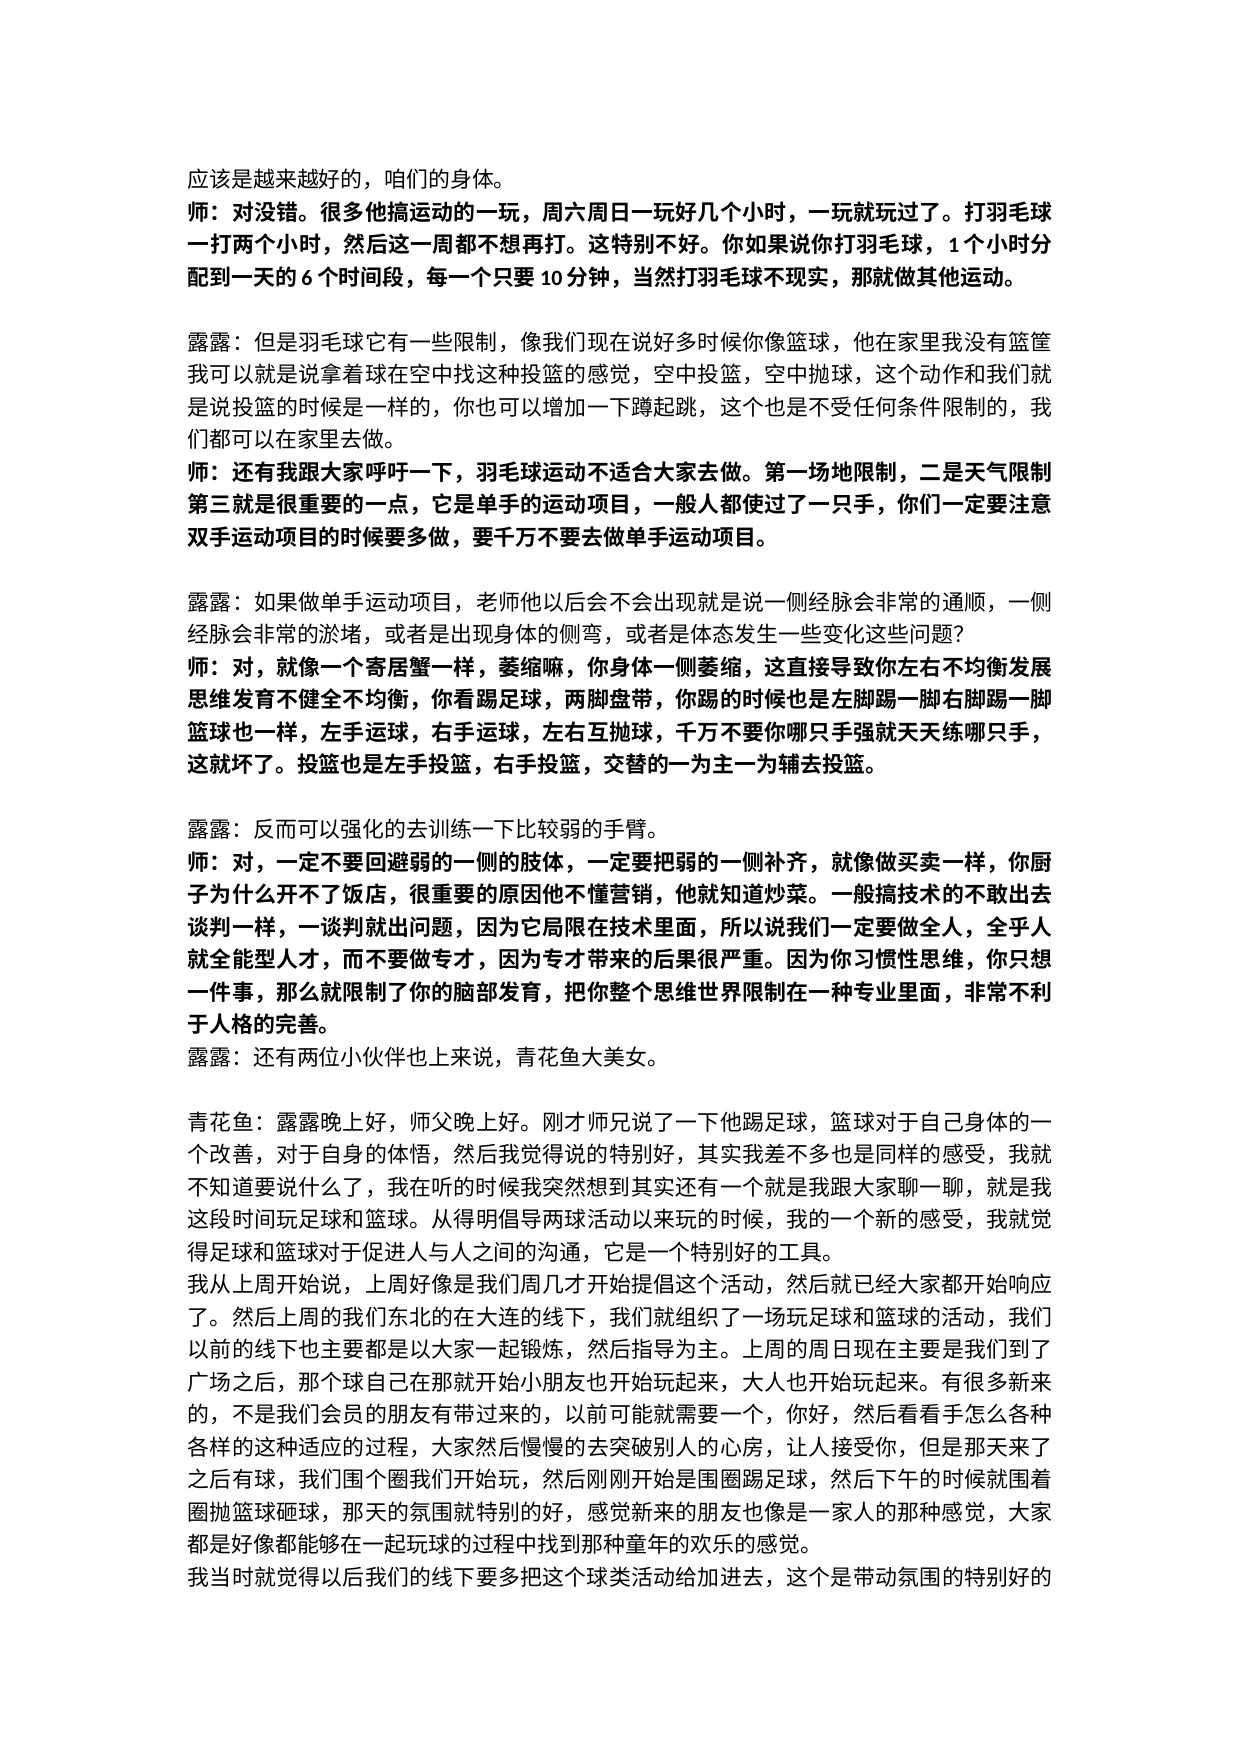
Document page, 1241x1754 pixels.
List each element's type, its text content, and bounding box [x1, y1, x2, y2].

text 露露：如果做单手运动项目，老师他以后会不会出现就是说一侧经脉会非常的通顺，一侧经脉会非常的淤堵，或者是出现身体的侧弯，或者是体态发生一些变化这些问题？ [187, 584, 1053, 649]
text 我从上周开始说，上周好像是我们周几才开始提倡这个活动，然后就已经大家都开始响应了。然后上周的我们东北的在大连的线下，我们就组织了一场玩足球和篮球的活动，我们以前的线下也主要都是以大家一起锻炼，然后指导为主。上周的周日现在主要是我们到了广场之后，那个球自己在那就开始小朋友也开始玩起来，大人也开始玩起来。有很多新来的，不是我们会员的朋友有带过来的，以前可能就需要一个，你好，然后看看手怎么各种各样的这种适应的过程，大家然后慢慢的去突破别人的心房，让人接受你，但是那天来了之后有球，我们围个圈我们开始玩，然后刚刚开始是围圈踢足球，然后下午的时候就围着圈抛篮球砸球，那天的氛围就特别的好，感觉新来的朋友也像是一家人的那种感觉，大家都是好像都能够在一起玩球的过程中找到那种童年的欢乐的感觉。 [187, 1267, 1053, 1559]
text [187, 1559, 1053, 1592]
text 师：对，一定不要回避弱的一侧的肢体，一定要把弱的一侧补齐，就像做买卖一样，你厨子为什么开不了饭店，很重要的原因他不懂营销，他就知道炒菜。一般搞技术的不敢出去谈判一样，一谈判就出问题，因为它局限在技术里面，所以说我们一定要做全人，全乎人，就全能型人才，而不要做专才，因为专才带来的后果很严重。因为你习惯性思维，你只想一件事，那么就限制了你的脑部发育，把你整个思维世界限制在一种专业里面，非常不利于人格的完善。 [187, 844, 1053, 1039]
text 师：对，就像一个寄居蟹一样，萎缩嘛，你身体一侧萎缩，这直接导致你左右不均衡发展。思维发育不健全不均衡，你看踢足球，两脚盘带，你踢的时候也是左脚踢一脚右脚踢一脚，篮球也一样，左手运球，右手运球，左右互抛球，千万不要你哪只手强就天天练哪只手，这就坏了。投篮也是左手投篮，右手投篮，交替的一为主一为辅去投篮。 [187, 649, 1053, 779]
text 师：还有我跟大家呼吁一下，羽毛球运动不适合大家去做。第一场地限制，二是天气限制，第三就是很重要的一点，它是单手的运动项目，一般人都使过了一只手，你们一定要注意。双手运动项目的时候要多做，要千万不要去做单手运动项目。 [187, 454, 1053, 552]
text 露露：反而可以强化的去训练一下比较弱的手臂。 [187, 812, 1053, 844]
text 青花鱼：露露晚上好，师父晚上好。刚才师兄说了一下他踢足球，篮球对于自己身体的一个改善，对于自身的体悟，然后我觉得说的特别好，其实我差不多也是同样的感受，我就不知道要说什么了，我在听的时候我突然想到其实还有一个就是我跟大家聊一聊，就是我这段时间玩足球和篮球。从得明倡导两球活动以来玩的时候，我的一个新的感受，我就觉得足球和篮球对于促进人与人之间的沟通，它是一个特别好的工具。 [187, 1104, 1053, 1267]
text 露露：但是羽毛球它有一些限制，像我们现在说好多时候你像篮球，他在家里我没有篮筐，我可以就是说拿着球在空中找这种投篮的感觉，空中投篮，空中抛球，这个动作和我们就是说投篮的时候是一样的，你也可以增加一下蹲起跳，这个也是不受任何条件限制的，我们都可以在家里去做。 [187, 324, 1053, 454]
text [187, 162, 1053, 194]
text 师：对没错。很多他搞运动的一玩，周六周日一玩好几个小时，一玩就玩过了。打羽毛球一打两个小时，然后这一周都不想再打。这特别不好。你如果说你打羽毛球，1个小时分配到一天的6个时间段，每一个只要10分钟，当然打羽毛球不现实，那就做其他运动。 [187, 194, 1053, 292]
text 露露：还有两位小伙伴也上来说，青花鱼大美女。 [187, 1039, 1053, 1072]
